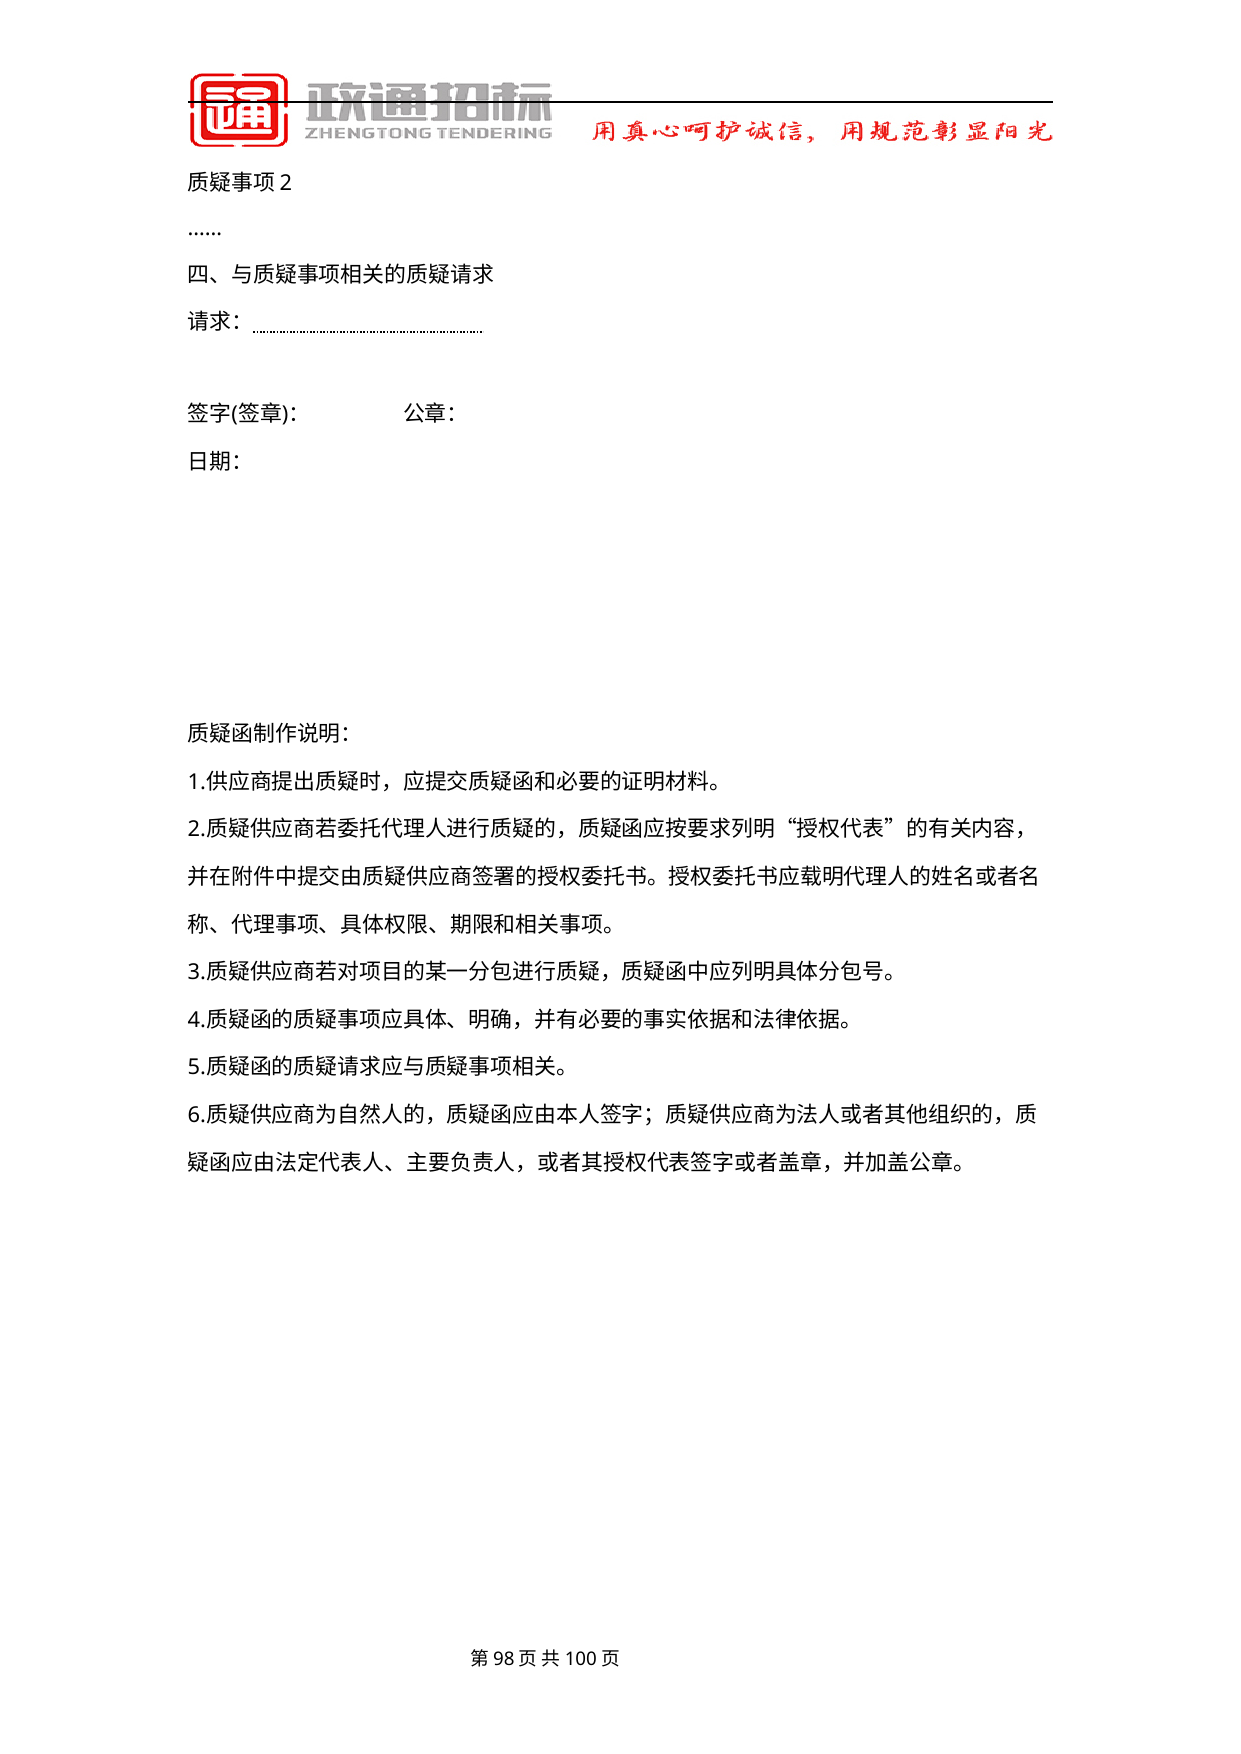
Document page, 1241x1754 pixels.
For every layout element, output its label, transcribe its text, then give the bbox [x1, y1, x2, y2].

text 6.质疑供应商为自然人的，质疑函应由本人签字；质疑供应商为法人或者其他组织的，质疑函应由法定代表人、主要负责人，或者其授权代表签字或者盖章，并加盖公章。 [187, 1097, 1053, 1176]
text 签字(签章)： 公章： [187, 396, 1053, 428]
text 质疑事项2 [187, 164, 1053, 196]
text 4.质疑函的质疑事项应具体、明确，并有必要的事实依据和法律依据。 [187, 1002, 1053, 1033]
picture [188, 103, 1053, 147]
text …… [187, 212, 1053, 242]
text 四、与质疑事项相关的质疑请求 [187, 257, 1053, 288]
text 5.质疑函的质疑请求应与质疑事项相关。 [187, 1049, 1053, 1081]
picture [188, 73, 1053, 101]
text 3.质疑供应商若对项目的某一分包进行质疑，质疑函中应列明具体分包号。 [187, 954, 1053, 986]
text 请求： [187, 304, 1053, 336]
text 1.供应商提出质疑时，应提交质疑函和必要的证明材料。 [187, 764, 1053, 796]
text 质疑函制作说明： [187, 716, 1053, 748]
text 日期： [187, 444, 1053, 476]
text 2.质疑供应商若委托代理人进行质疑的，质疑函应按要求列明“授权代表”的有关内容，并在附件中提交由质疑供应商签署的授权委托书。授权委托书应载明代理人的姓名或者名称、代理事项、具体权限、期限和相关事项。 [187, 811, 1053, 938]
